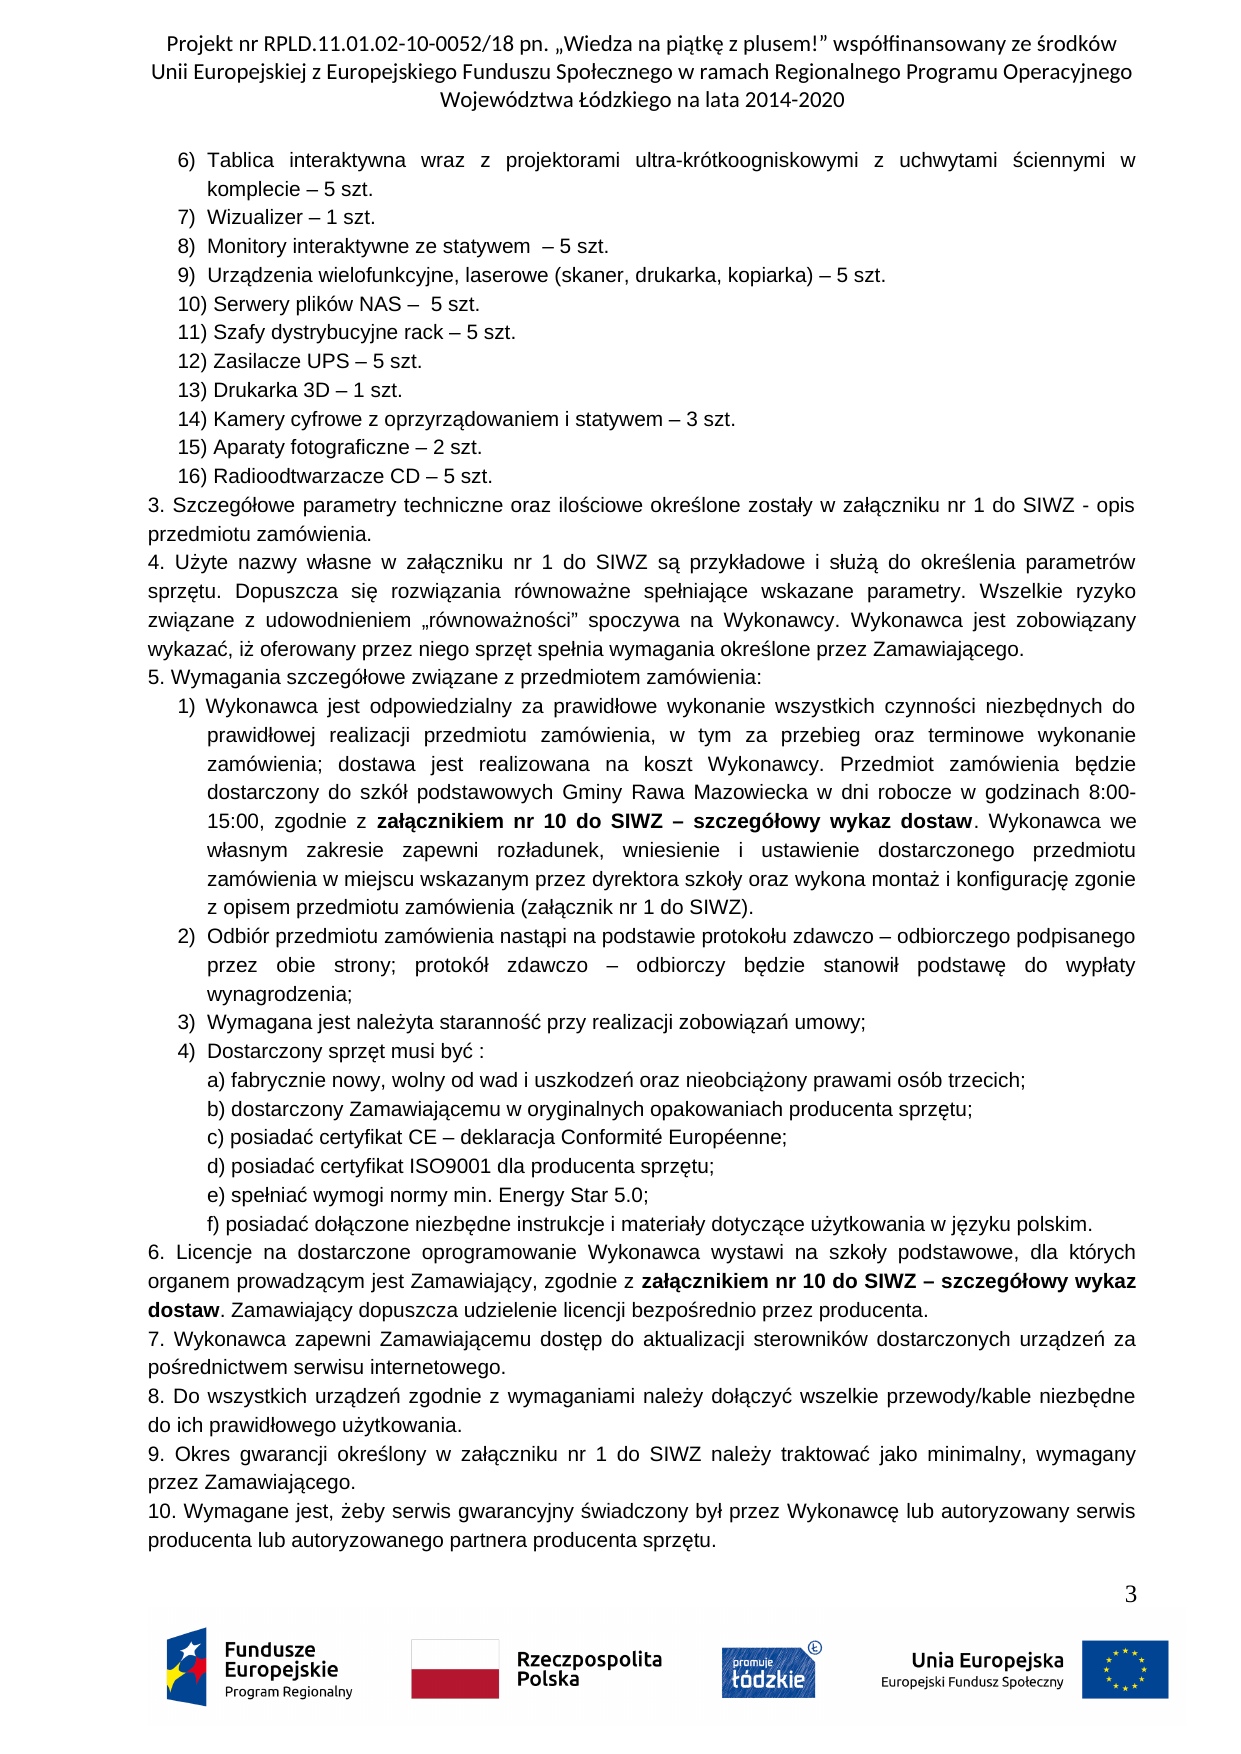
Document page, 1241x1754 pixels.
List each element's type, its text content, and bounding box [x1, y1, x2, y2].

text e) spełniać wymogi normy min. Energy Star 5.0; [207, 1183, 1137, 1207]
list 10) Serwery plików NAS – 5 szt. [177, 291, 1137, 315]
text 1) Wykonawca jest odpowiedzialny za prawidłowe wykonanie wszystkich czynności niezbędnych do prawidłowej realizacji przedmiotu zamówienia, w tym za przebieg oraz terminowe wykonanie zamówienia; dostawa jest realizowana na koszt Wykonawcy. Przedmiot zamówienia będzie dostarczony do szkół podstawowych Gminy Rawa Mazowiecka w dni robocze w godzinach 8:00-15:00, zgodnie z załącznikiem nr 10 do SIWZ – szczegółowy wykaz dostaw. Wykonawca we własnym zakresie zapewni rozładunek, wniesienie i ustawienie dostarczonego przedmiotu zamówienia w miejscu wskazanym przez dyrektora szkoły oraz wykona montaż i konfigurację zgonie z opisem przedmiotu zamówienia (załącznik nr 1 do SIWZ). [177, 694, 1137, 919]
text 3. Szczegółowe parametry techniczne oraz ilościowe określone zostały w załączniku nr 1 do SIWZ - opis przedmiotu zamówienia. [148, 493, 1137, 545]
list 13) Drukarka 3D – 1 szt. [177, 378, 1137, 402]
text 7. Wykonawca zapewni Zamawiającemu dostęp do aktualizacji sterowników dostarczonych urządzeń za pośrednictwem serwisu internetowego. [148, 1326, 1137, 1379]
text a) fabrycznie nowy, wolny od wad i uszkodzeń oraz nieobciążony prawami osób trzecich; [207, 1068, 1137, 1092]
text 10. Wymagane jest, żeby serwis gwarancyjny świadczony był przez Wykonawcę lub autoryzowany serwis producenta lub autoryzowanego partnera producenta sprzętu. [148, 1499, 1137, 1552]
list 11) Szafy dystrybucyjne rack – 5 szt. [177, 320, 1137, 344]
list 14) Kamery cyfrowe z oprzyrządowaniem i statywem – 3 szt. [177, 406, 1137, 430]
text 5. Wymagania szczegółowe związane z przedmiotem zamówienia: [148, 665, 1137, 689]
text 2) Odbiór przedmiotu zamówienia nastąpi na podstawie protokołu zdawczo – odbiorczego podpisanego przez obie strony; protokół zdawczo – odbiorczy będzie stanowił podstawę do wypłaty wynagrodzenia; [177, 924, 1137, 1005]
list 16) Radioodtwarzacze CD – 5 szt. [177, 464, 1137, 488]
picture [147, 1607, 1188, 1726]
text b) dostarczony Zamawiającemu w oryginalnych opakowaniach producenta sprzętu; [207, 1096, 1137, 1120]
text f) posiadać dołączone niezbędne instrukcje i materiały dotyczące użytkowania w języku polskim. [207, 1211, 1137, 1235]
list 7) Wizualizer – 1 szt. [177, 205, 1137, 229]
list 15) Aparaty fotograficzne – 2 szt. [177, 435, 1137, 459]
text 4) Dostarczony sprzęt musi być : [177, 1039, 1137, 1063]
text 9. Okres gwarancji określony w załączniku nr 1 do SIWZ należy traktować jako minimalny, wymagany przez Zamawiającego. [148, 1441, 1137, 1494]
text d) posiadać certyfikat ISO9001 dla producenta sprzętu; [207, 1154, 1137, 1178]
text 6. Licencje na dostarczone oprogramowanie Wykonawca wystawi na szkoły podstawowe, dla których organem prowadzącym jest Zamawiający, zgodnie z załącznikiem nr 10 do SIWZ – szczegółowy wykaz dostaw. Zamawiający dopuszcza udzielenie licencji bezpośrednio przez producenta. [148, 1240, 1137, 1322]
list 6) Tablica interaktywna wraz z projektorami ultra-krótkoogniskowymi z uchwytami ściennymi w komplecie – 5 szt. [177, 148, 1137, 200]
list 9) Urządzenia wielofunkcyjne, laserowe (skaner, drukarka, kopiarka) – 5 szt. [177, 263, 1137, 287]
list 12) Zasilacze UPS – 5 szt. [177, 349, 1137, 373]
text c) posiadać certyfikat CE – deklaracja Conformité Européenne; [207, 1125, 1137, 1149]
text 3) Wymagana jest należyta staranność przy realizacji zobowiązań umowy; [177, 1010, 1137, 1034]
text 8. Do wszystkich urządzeń zgodnie z wymaganiami należy dołączyć wszelkie przewody/kable niezbędne do ich prawidłowego użytkowania. [148, 1384, 1137, 1437]
list 8) Monitory interaktywne ze statywem – 5 szt. [177, 234, 1137, 258]
text 4. Użyte nazwy własne w załączniku nr 1 do SIWZ są przykładowe i służą do określenia parametrów sprzętu. Dopuszcza się rozwiązania równoważne spełniające wskazane parametry. Wszelkie ryzyko związane z udowodnieniem „równoważności” spoczywa na Wykonawcy. Wykonawca jest zobowiązany wykazać, iż oferowany przez niego sprzęt spełnia wymagania określone przez Zamawiającego. [148, 550, 1137, 660]
